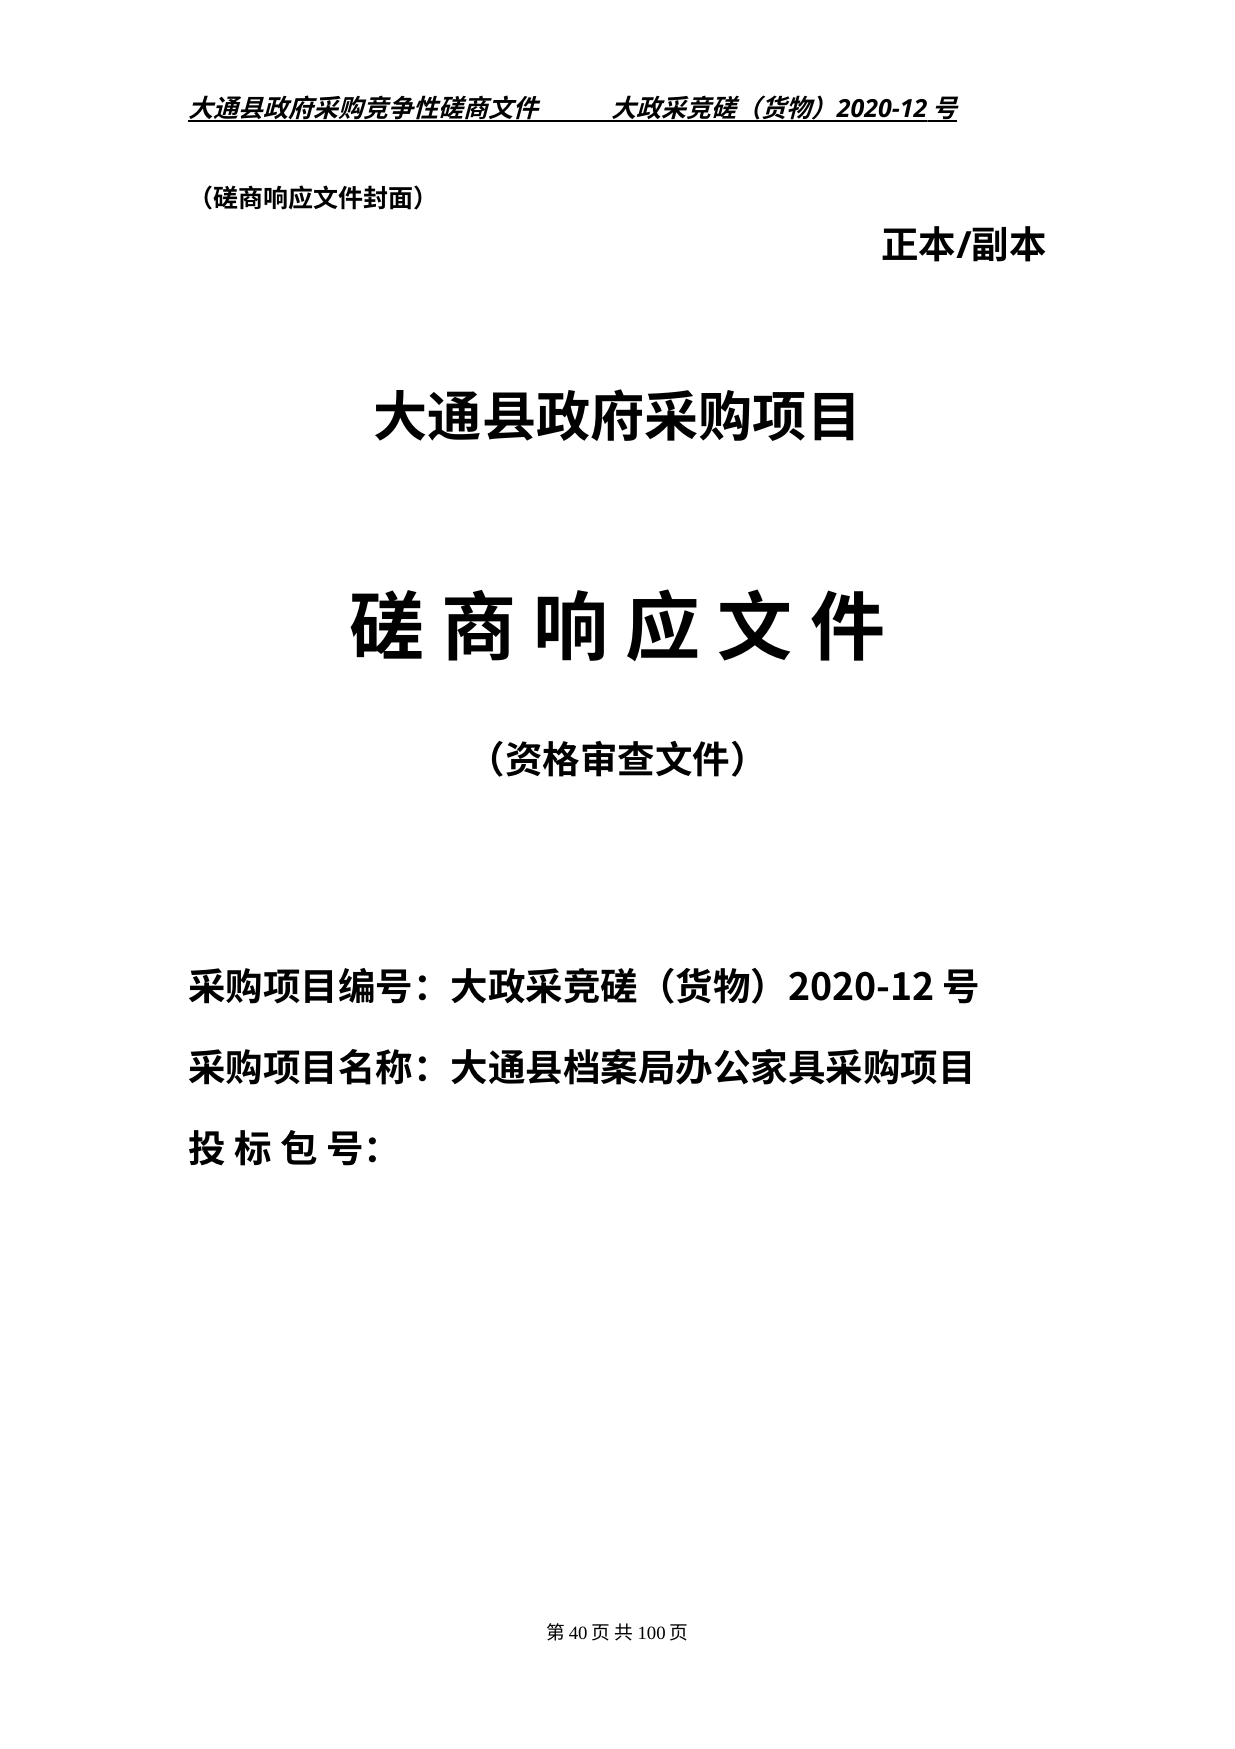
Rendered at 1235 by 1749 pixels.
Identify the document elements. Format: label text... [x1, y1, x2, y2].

text 正本/副本 [188, 215, 1046, 269]
text 采购项目编号：大政采竞磋（货物）2020-12号 [188, 956, 1046, 1011]
text 投 标 包 号： [188, 1119, 1046, 1173]
text 采购项目名称：大通县档案局办公家具采购项目 [188, 1038, 1046, 1092]
text （资格审查文件） [188, 730, 1046, 784]
text 磋 商 响 应 文 件 [188, 567, 1046, 676]
text （磋商响应文件封面） [188, 179, 1046, 215]
text 大通县政府采购项目 [188, 373, 1046, 452]
